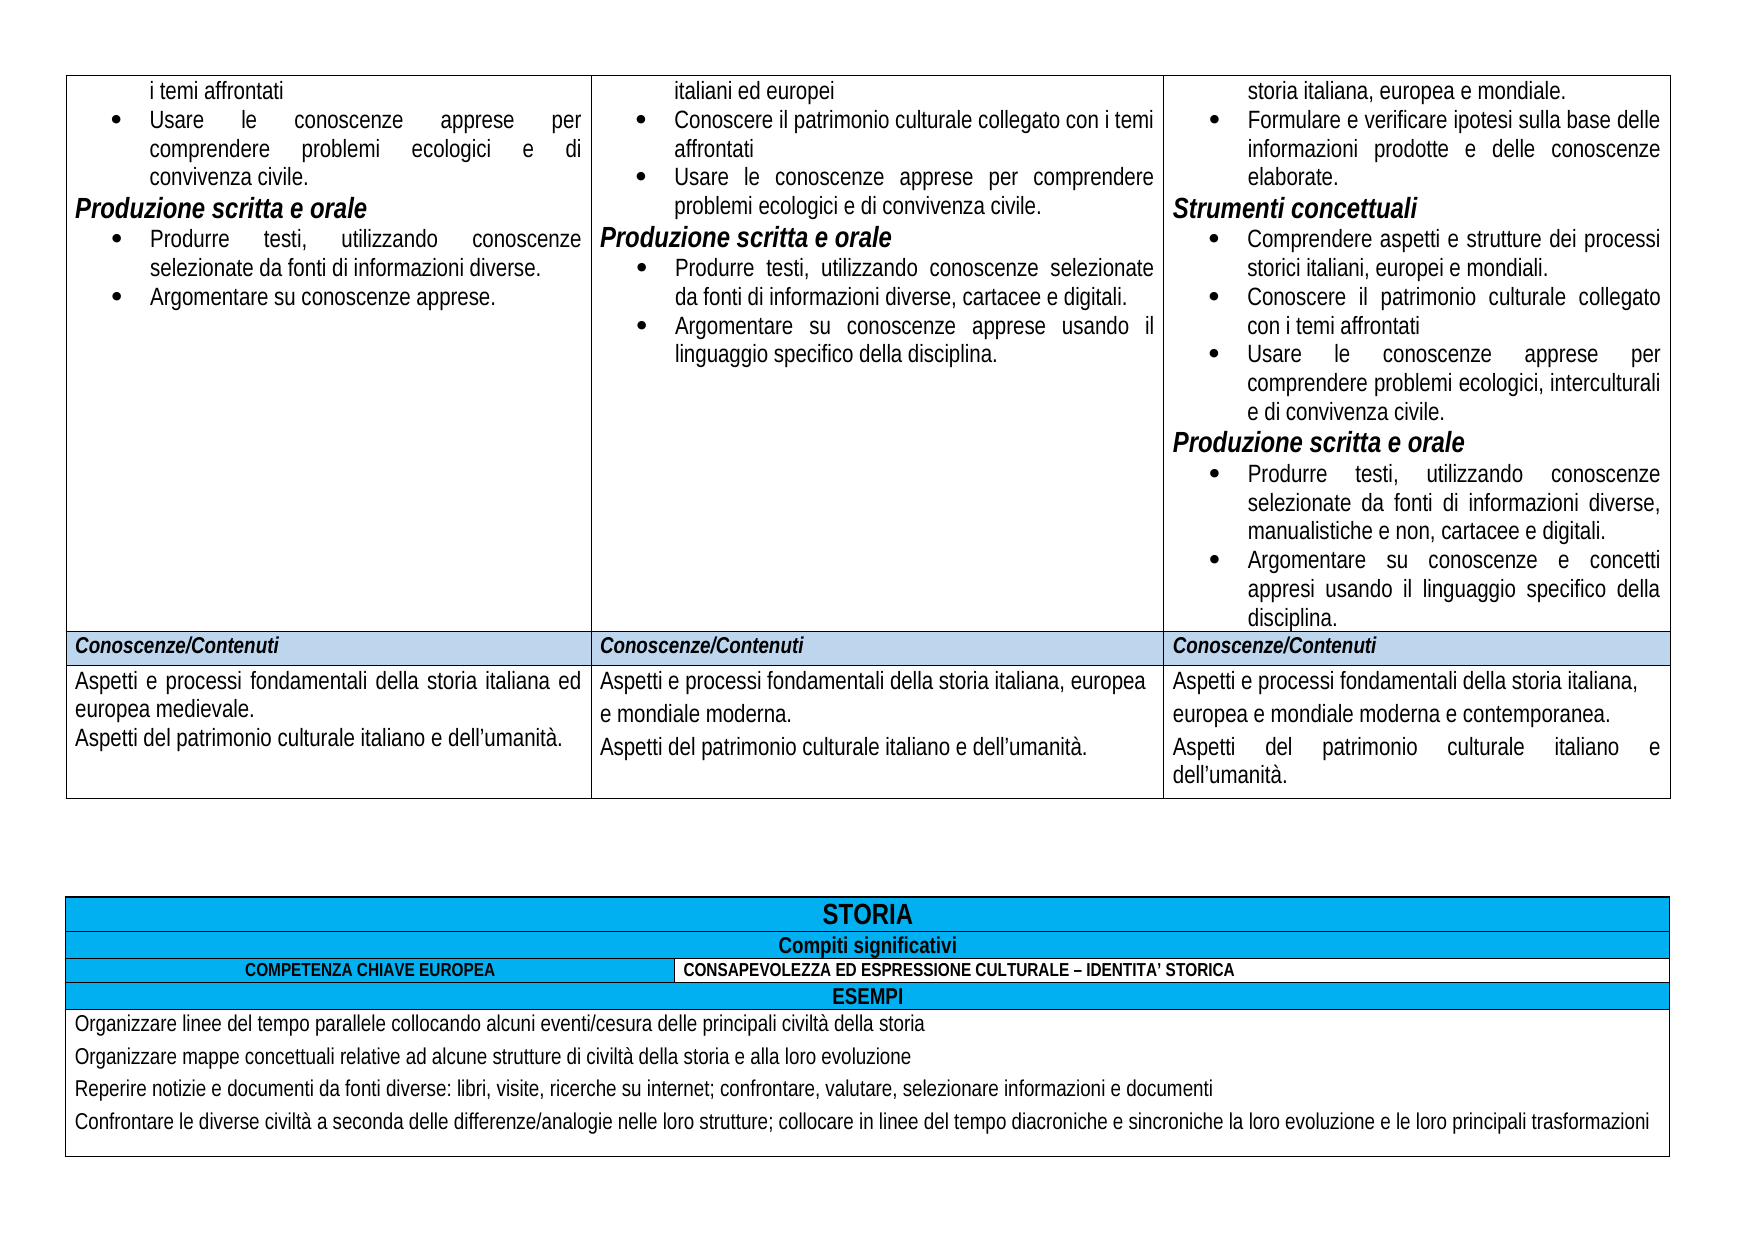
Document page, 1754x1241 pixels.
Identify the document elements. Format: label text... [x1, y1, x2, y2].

table_cell Conoscenze/Contenuti [1164, 632, 1670, 665]
table_cell Aspetti e processi fondamentali della storia italiana, europea e mondiale moderna e contemporanea. Aspetti del patrimonio culturale italiano e dell’umanità. [1164, 666, 1670, 797]
table_cell ESEMPI [66, 983, 1669, 1009]
table_cell Conoscenze/Contenuti [67, 632, 591, 665]
table_cell Aspetti e processi fondamentali della storia italiana ed europea medievale. Aspetti del patrimonio culturale italiano e dell’umanità. [67, 666, 591, 797]
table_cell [66, 1010, 1669, 1156]
table_cell CONSAPEVOLEZZA ED ESPRESSIONE CULTURALE – IDENTITA’ STORICA [675, 959, 1669, 982]
table_cell Compiti significativi [66, 932, 1669, 958]
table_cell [592, 76, 1163, 631]
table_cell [1164, 76, 1670, 631]
table_cell Aspetti e processi fondamentali della storia italiana, europea e mondiale moderna. Aspetti del patrimonio culturale italiano e dell’umanità. [592, 666, 1163, 797]
table_header STORIA [66, 898, 1669, 931]
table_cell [67, 76, 591, 631]
table_cell Conoscenze/Contenuti [592, 632, 1163, 665]
table_cell COMPETENZA CHIAVE EUROPEA [66, 959, 674, 982]
